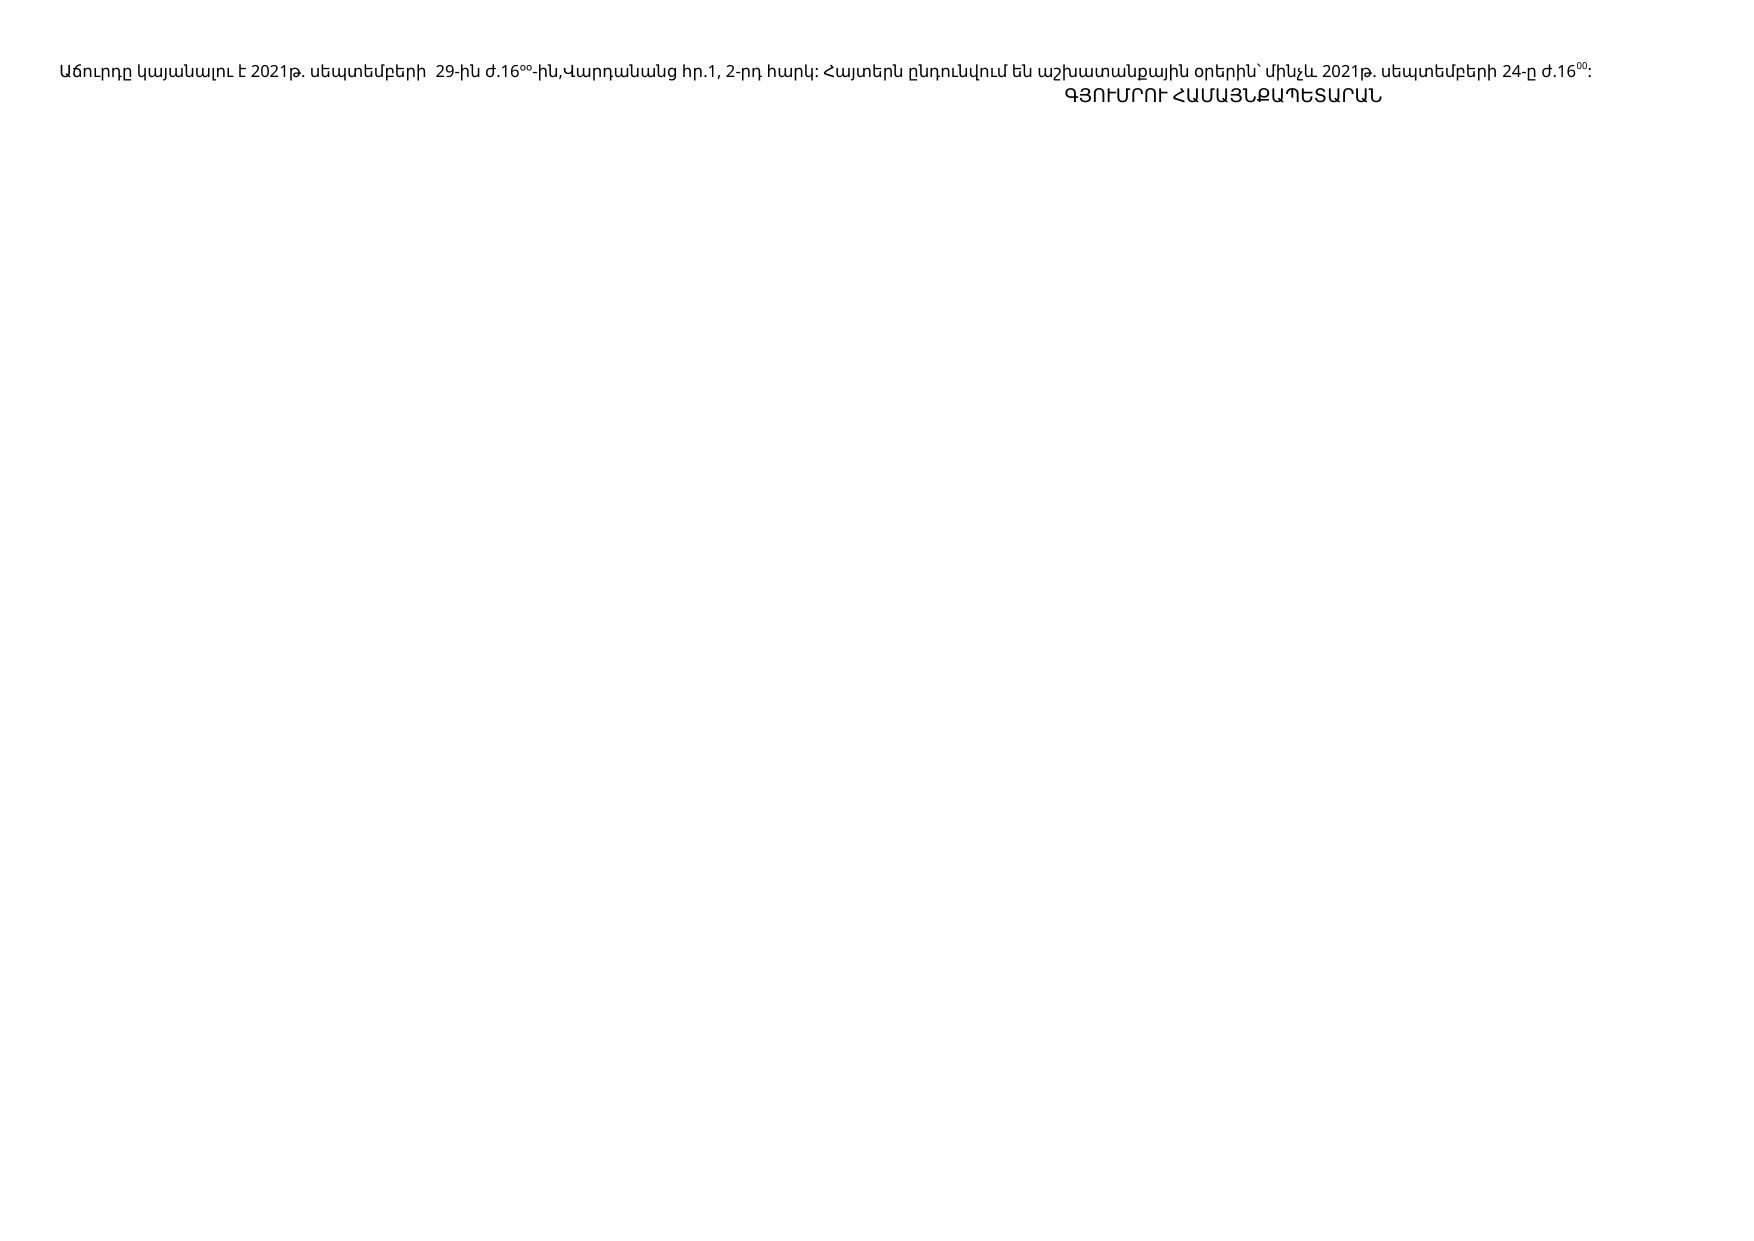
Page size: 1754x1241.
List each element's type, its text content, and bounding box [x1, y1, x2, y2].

text Աճուրդը կայանալու է 2021թ. սեպտեմբերի 29-ին ժ.16ºº-ին,Վարդանանց հր.1, 2-րդ հարկ: Հայտերն ընդունվում են աշխատանքային օրերին՝ մինչև 2021թ. սեպտեմբերի 24-ը ժ.1600: [59, 59, 1729, 82]
text ԳՅՈՒՄՐՈՒ ՀԱՄԱՅՆՔԱՊԵՏԱՐԱՆ [59, 82, 1729, 107]
